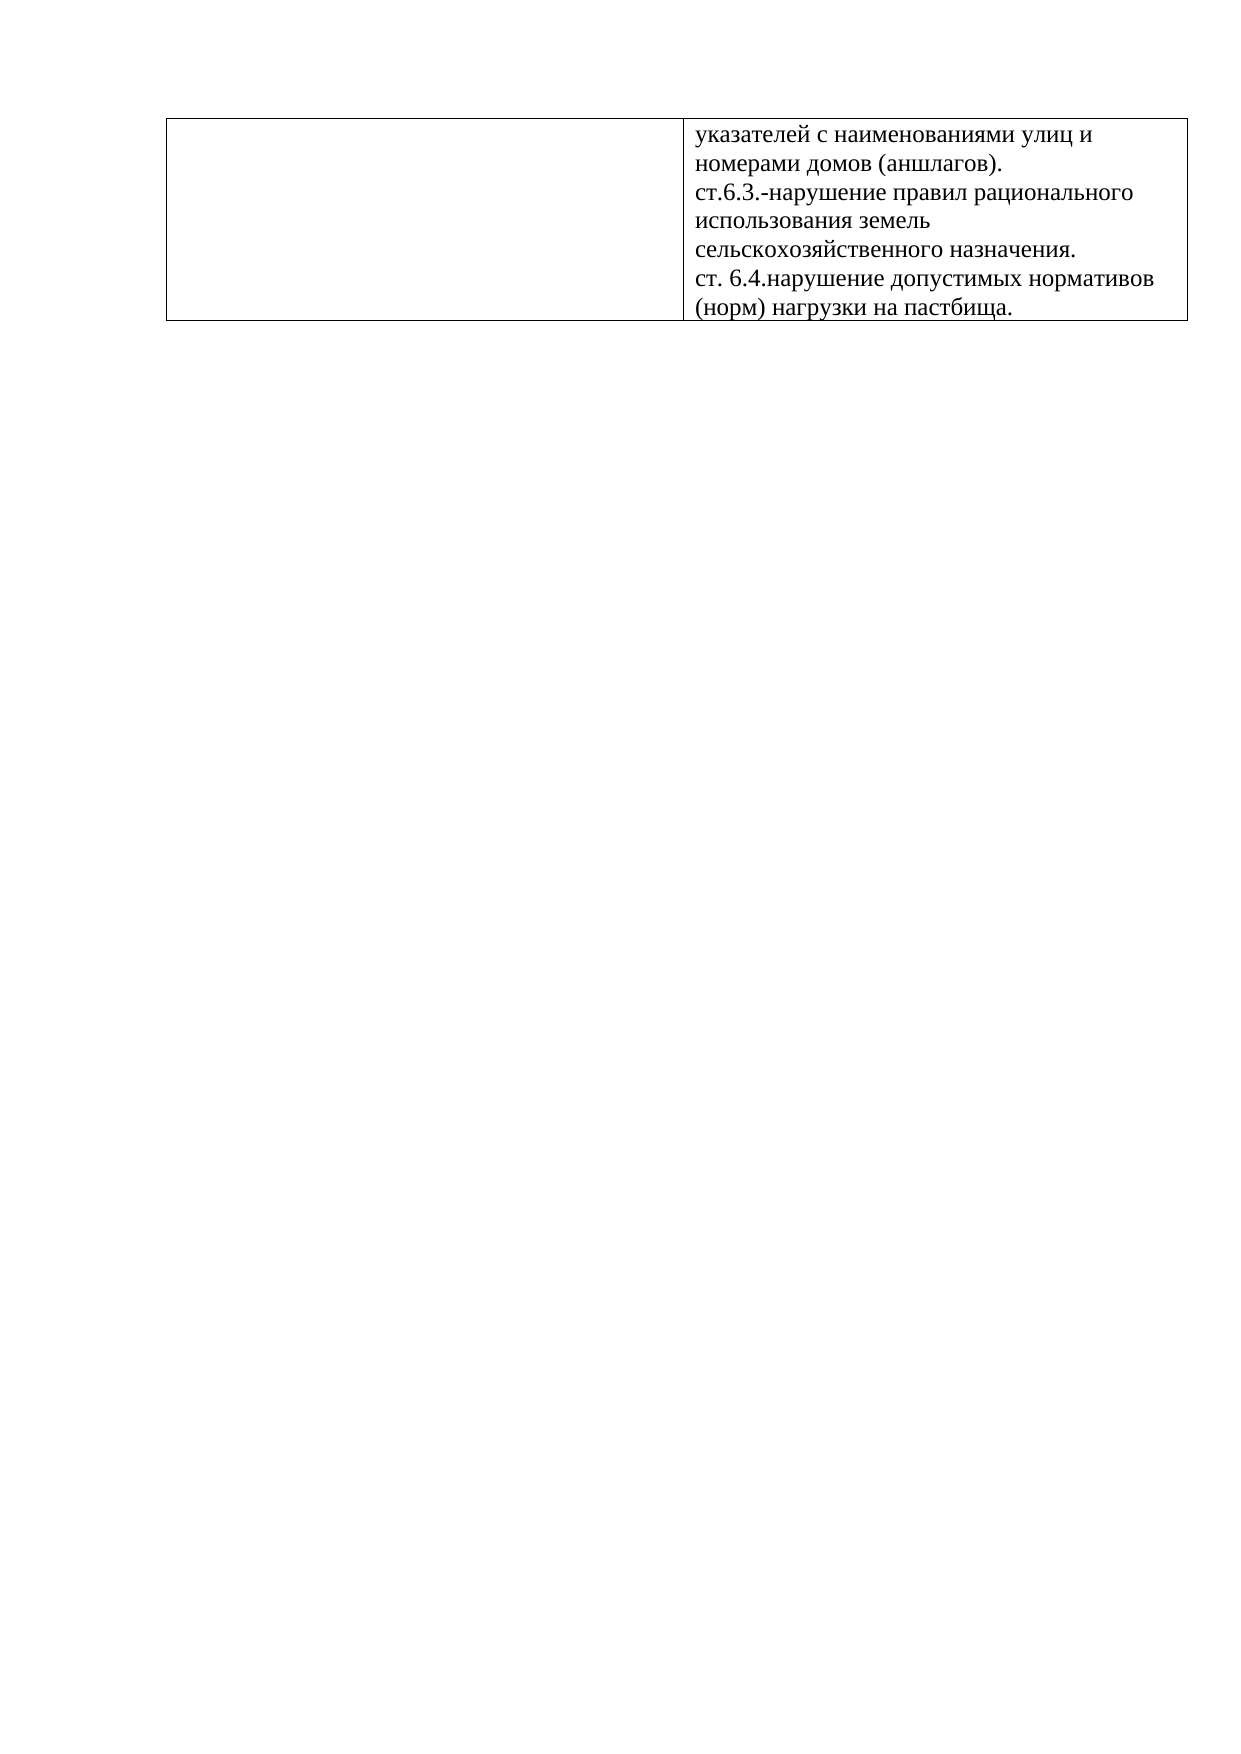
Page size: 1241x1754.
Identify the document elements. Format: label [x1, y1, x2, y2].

table_cell [684, 119, 1187, 320]
table_cell [167, 119, 683, 320]
